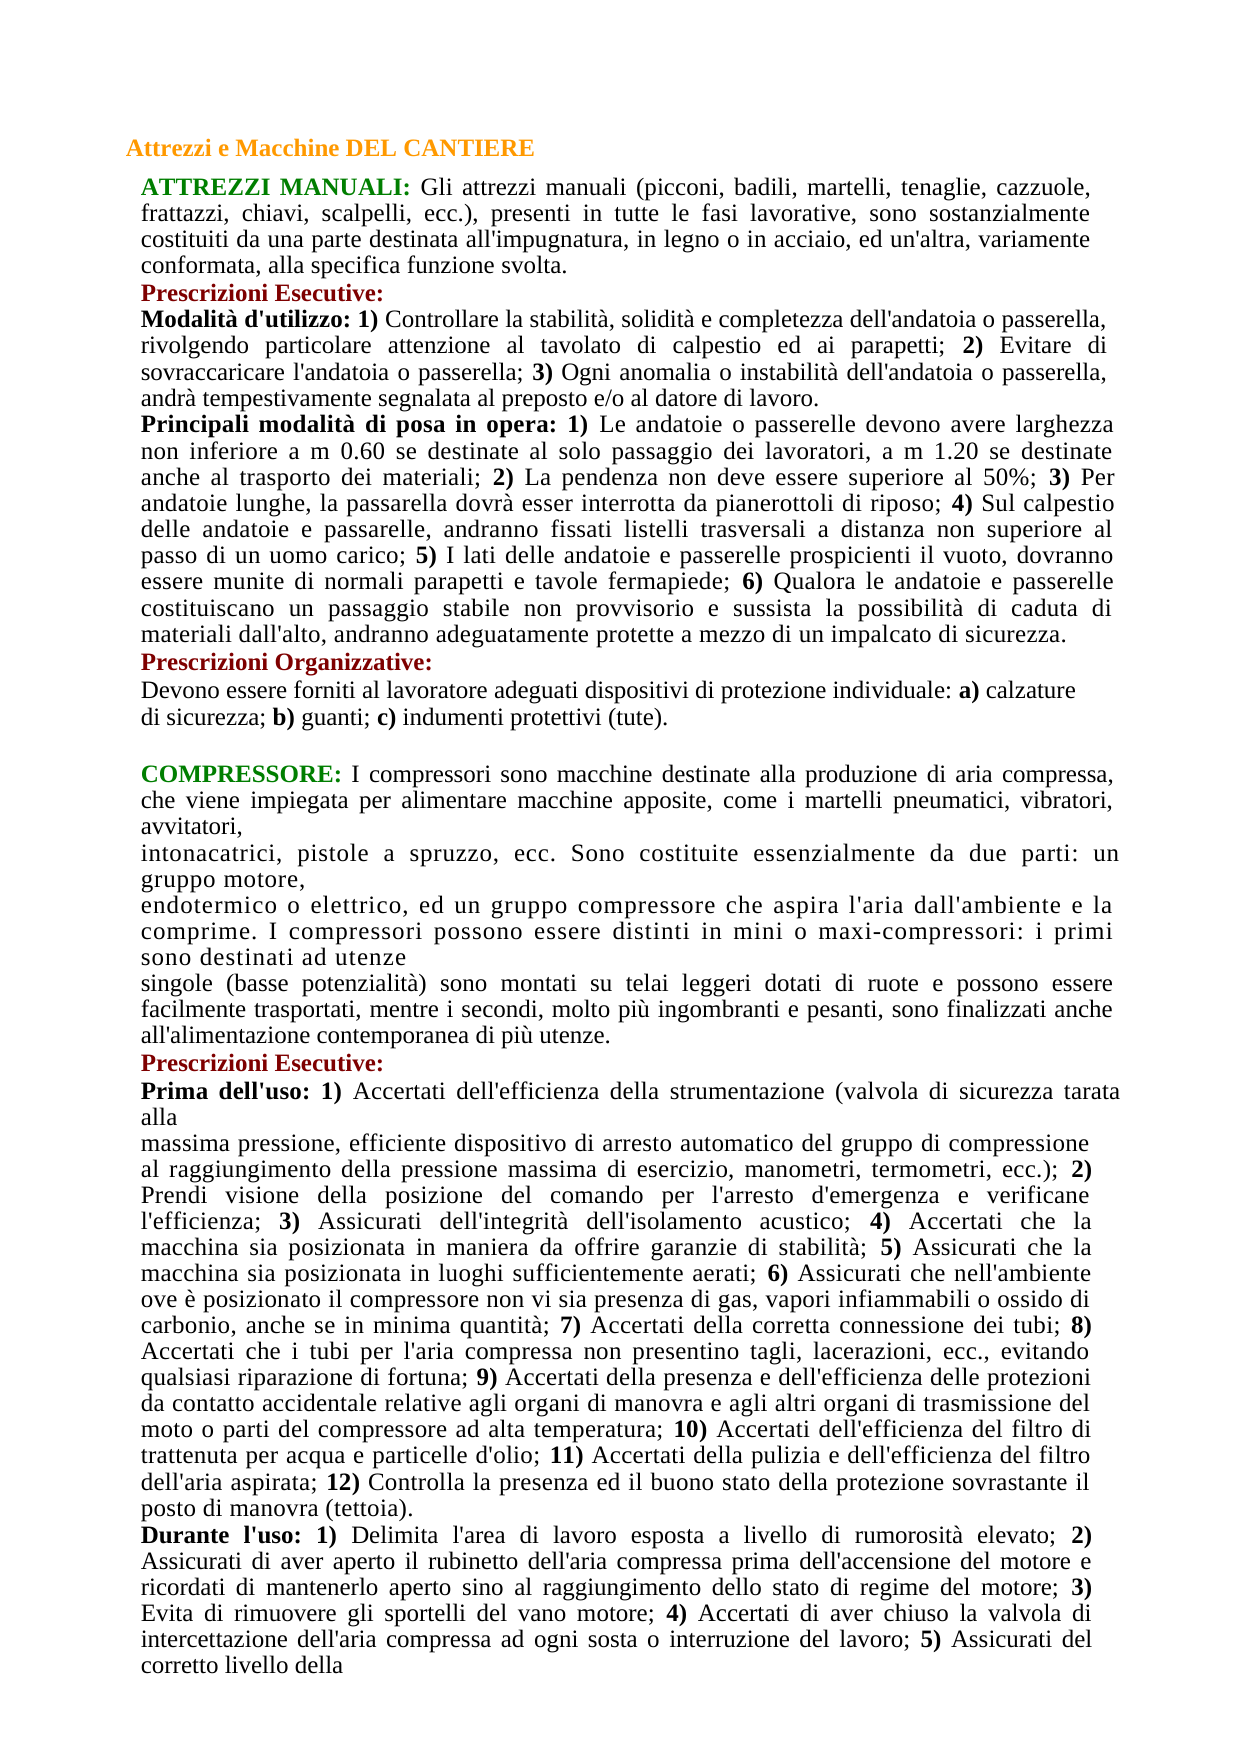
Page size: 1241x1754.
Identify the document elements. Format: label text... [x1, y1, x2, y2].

text massima pressione, efficiente dispositivo di arresto automatico del gruppo di compressione al raggiungimento della pressione massima di esercizio, manometri, termometri, ecc.); 2) Prendi visione della posizione del comando per l'arresto d'emergenza e verificane l'efficienza; 3) Assicurati dell'integrità dell'isolamento acustico; 4) Accertati che la macchina sia posizionata in maniera da offrire garanzie di stabilità; 5) Assicurati che la macchina sia posizionata in luoghi sufficientemente aerati; 6) Assicurati che nell'ambiente ove è posizionato il compressore non vi sia presenza di gas, vapori infiammabili o ossido di carbonio, anche se in minima quantità; 7) Accertati della corretta connessione dei tubi; 8) Accertati che i tubi per l'aria compressa non presentino tagli, lacerazioni, ecc., evitando qualsiasi riparazione di fortuna; 9) Accertati della presenza e dell'efficienza delle protezioni da contatto accidentale relative agli organi di manovra e agli altri organi di trasmissione del moto o parti del compressore ad alta temperatura; 10) Accertati dell'efficienza del filtro di trattenuta per acqua e particelle d'olio; 11) Accertati della pulizia e dell'efficienza del filtro dell'aria aspirata; 12) Controlla la presenza ed il buono stato della protezione sovrastante il posto di manovra (tettoia). [141, 1131, 1092, 1521]
text Prescrizioni Esecutive: [141, 1050, 1122, 1076]
text Modalità d'utilizzo: 1) Controllare la stabilità, solidità e completezza dell'andatoia o passerella, rivolgendo particolare attenzione al tavolato di calpestio ed ai parapetti; 2) Evitare di sovraccaricare l'andatoia o passerella; 3) Ogni anomalia o instabilità dell'andatoia o passerella, andrà tempestivamente segnalata al preposto e/o al datore di lavoro. [141, 307, 1107, 411]
text Attrezzi e Macchine DEL CANTIERE [126, 119, 1122, 166]
text Prima dell'uso: 1) Accertati dell'efficienza della strumentazione (valvola di sicurezza tarata alla [141, 1078, 1122, 1131]
text COMPRESSORE: I compressori sono macchine destinate alla produzione di aria compressa, che viene impiegata per alimentare macchine apposite, come i martelli pneumatici, vibratori, avvitatori, [141, 762, 1114, 840]
text Prescrizioni Esecutive: [141, 281, 1122, 307]
text Durante l'uso: 1) Delimita l'area di lavoro esposta a livello di rumorosità elevato; 2) Assicurati di aver aperto il rubinetto dell'aria compressa prima dell'accensione del motore e ricordati di mantenerlo aperto sino al raggiungimento dello stato di regime del motore; 3) Evita di rimuovere gli sportelli del vano motore; 4) Accertati di aver chiuso la valvola di intercettazione dell'aria compressa ad ogni sosta o interruzione del lavoro; 5) Assicurati del corretto livello della [141, 1522, 1092, 1679]
text intonacatrici, pistole a spruzzo, ecc. Sono costituite essenzialmente da due parti: un gruppo motore, [141, 840, 1122, 893]
text Principali modalità di posa in opera: 1) Le andatoie o passerelle devono avere larghezza non inferiore a m 0.60 se destinate al solo passaggio dei lavoratori, a m 1.20 se destinate anche al trasporto dei materiali; 2) La pendenza non deve essere superiore al 50%; 3) Per andatoie lunghe, la passarella dovrà esser interrotta da pianerottoli di riposo; 4) Sul calpestio delle andatoie e passarelle, andranno fissati listelli trasversali a distanza non superiore al passo di un uomo carico; 5) I lati delle andatoie e passerelle prospicienti il vuoto, dovranno essere munite di normali parapetti e tavole fermapiede; 6) Qualora le andatoie e passerelle costituiscano un passaggio stabile non provvisorio e sussista la possibilità di caduta di materiali dall'alto, andranno adeguatamente protette a mezzo di un impalcato di sicurezza. [141, 412, 1114, 647]
text Devono essere forniti al lavoratore adeguati dispositivi di protezione individuale: a) calzature di sicurezza; b) guanti; c) indumenti protettivi (tute). [141, 677, 1084, 731]
text singole (basse potenzialità) sono montati su telai leggeri dotati di ruote e possono essere facilmente trasportati, mentre i secondi, molto più ingombranti e pesanti, sono finalizzati anche all'alimentazione contemporanea di più utenze. [141, 971, 1114, 1049]
text endotermico o elettrico, ed un gruppo compressore che aspira l'aria dall'ambiente e la comprime. I compressori possono essere distinti in mini o maxi-compressori: i primi sono destinati ad utenze [141, 893, 1114, 971]
text Prescrizioni Organizzative: [141, 649, 1122, 675]
text ATTREZZI MANUALI: Gli attrezzi manuali (picconi, badili, martelli, tenaglie, cazzuole, frattazzi, chiavi, scalpelli, ecc.), presenti in tutte le fasi lavorative, sono sostanzialmente costituiti da una parte destinata all'impugnatura, in legno o in acciaio, ed un'altra, variamente conformata, alla specifica funzione svolta. [141, 174, 1092, 279]
